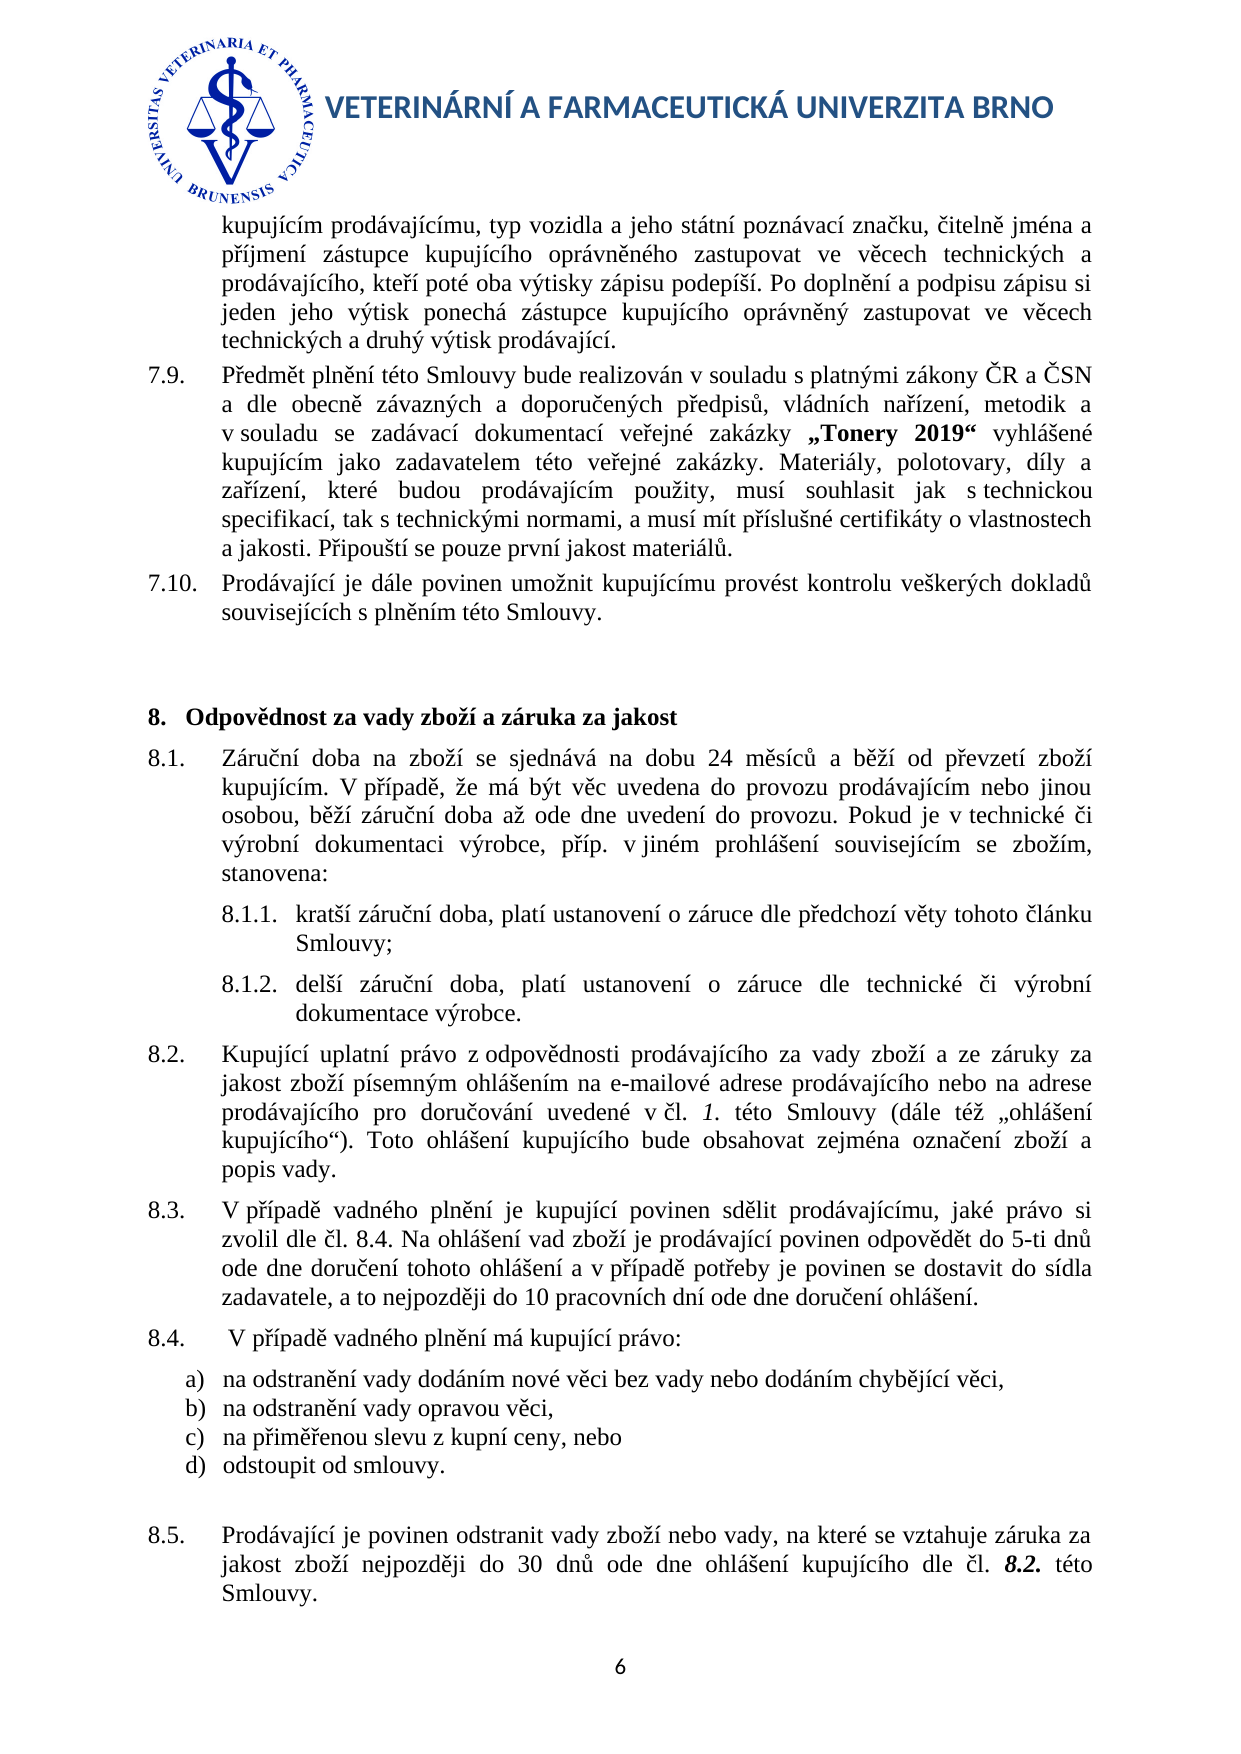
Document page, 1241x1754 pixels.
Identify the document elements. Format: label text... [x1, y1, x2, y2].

list Kupující uplatní právo z odpovědnosti prodávajícího za vady zboží a ze záruky za jakost zboží písemným ohlášením na e-mailové adrese prodávajícího nebo na adrese prodávajícího pro doručování uvedené v čl. 1. této Smlouvy (dále též „ohlášení kupujícího“). Toto ohlášení kupujícího bude obsahovat zejména označení zboží a popis vady. [148, 1039, 1093, 1183]
list na odstranění vady dodáním nové věci bez vady nebo dodáním chybějící věci, [185, 1364, 1093, 1393]
text Prodávající je povinen odstranit vady zboží nebo vady, na které se vztahuje záruka za jakost zboží nejpozději do 30 dnů ode dne ohlášení kupujícího dle čl. 8.2. této Smlouvy. [148, 1520, 1093, 1607]
picture [147, 37, 314, 204]
list V případě vadného plnění má kupující právo: [148, 1323, 1093, 1352]
list Prodávající je dále povinen umožnit kupujícímu provést kontrolu veškerých dokladů souvisejících s plněním této Smlouvy. [148, 568, 1093, 625]
list delší záruční doba, platí ustanovení o záruce dle technické či výrobní dokumentace výrobce. [221, 969, 1093, 1027]
list V případě vadného plnění je kupující povinen sdělit prodávajícímu, jaké právo si zvolil dle čl. 8.4. Na ohlášení vad zboží je prodávající povinen odpovědět do 5-ti dnů ode dne doručení tohoto ohlášení a v případě potřeby je povinen se dostavit do sídla zadavatele, a to nejpozději do 10 pracovních dní ode dne doručení ohlášení. [148, 1195, 1093, 1310]
list Odpovědnost za vady zboží a záruka za jakost [148, 702, 1093, 730]
list Předmět plnění této Smlouvy bude realizován v souladu s platnými zákony ČR a ČSN a dle obecně závazných a doporučených předpisů, vládních nařízení, metodik a v souladu se zadávací dokumentací veřejné zakázky „Tonery 2019“ vyhlášené kupujícím jako zadavatelem této veřejné zakázky. Materiály, polotovary, díly a zařízení, které budou prodávajícím použity, musí souhlasit jak s technickou specifikací, tak s technickými normami, a musí mít příslušné certifikáty o vlastnostech a jakosti. Připouští se pouze první jakost materiálů. [148, 360, 1093, 562]
list odstoupit od smlouvy. [185, 1450, 1093, 1479]
list Záruční doba na zboží se sjednává na dobu 24 měsíců a běží od převzetí zboží kupujícím. V případě, že má být věc uvedena do provozu prodávajícím nebo jinou osobou, běží záruční doba až ode dne uvedení do provozu. Pokud je v technické či výrobní dokumentaci výrobce, příp. v jiném prohlášení souvisejícím se zbožím, stanovena: [148, 743, 1093, 887]
list na přiměřenou slevu z kupní ceny, nebo [185, 1422, 1093, 1450]
list kratší záruční doba, platí ustanovení o záruce dle předchozí věty tohoto článku Smlouvy; [221, 899, 1093, 957]
list na odstranění vady opravou věci, [185, 1393, 1093, 1422]
